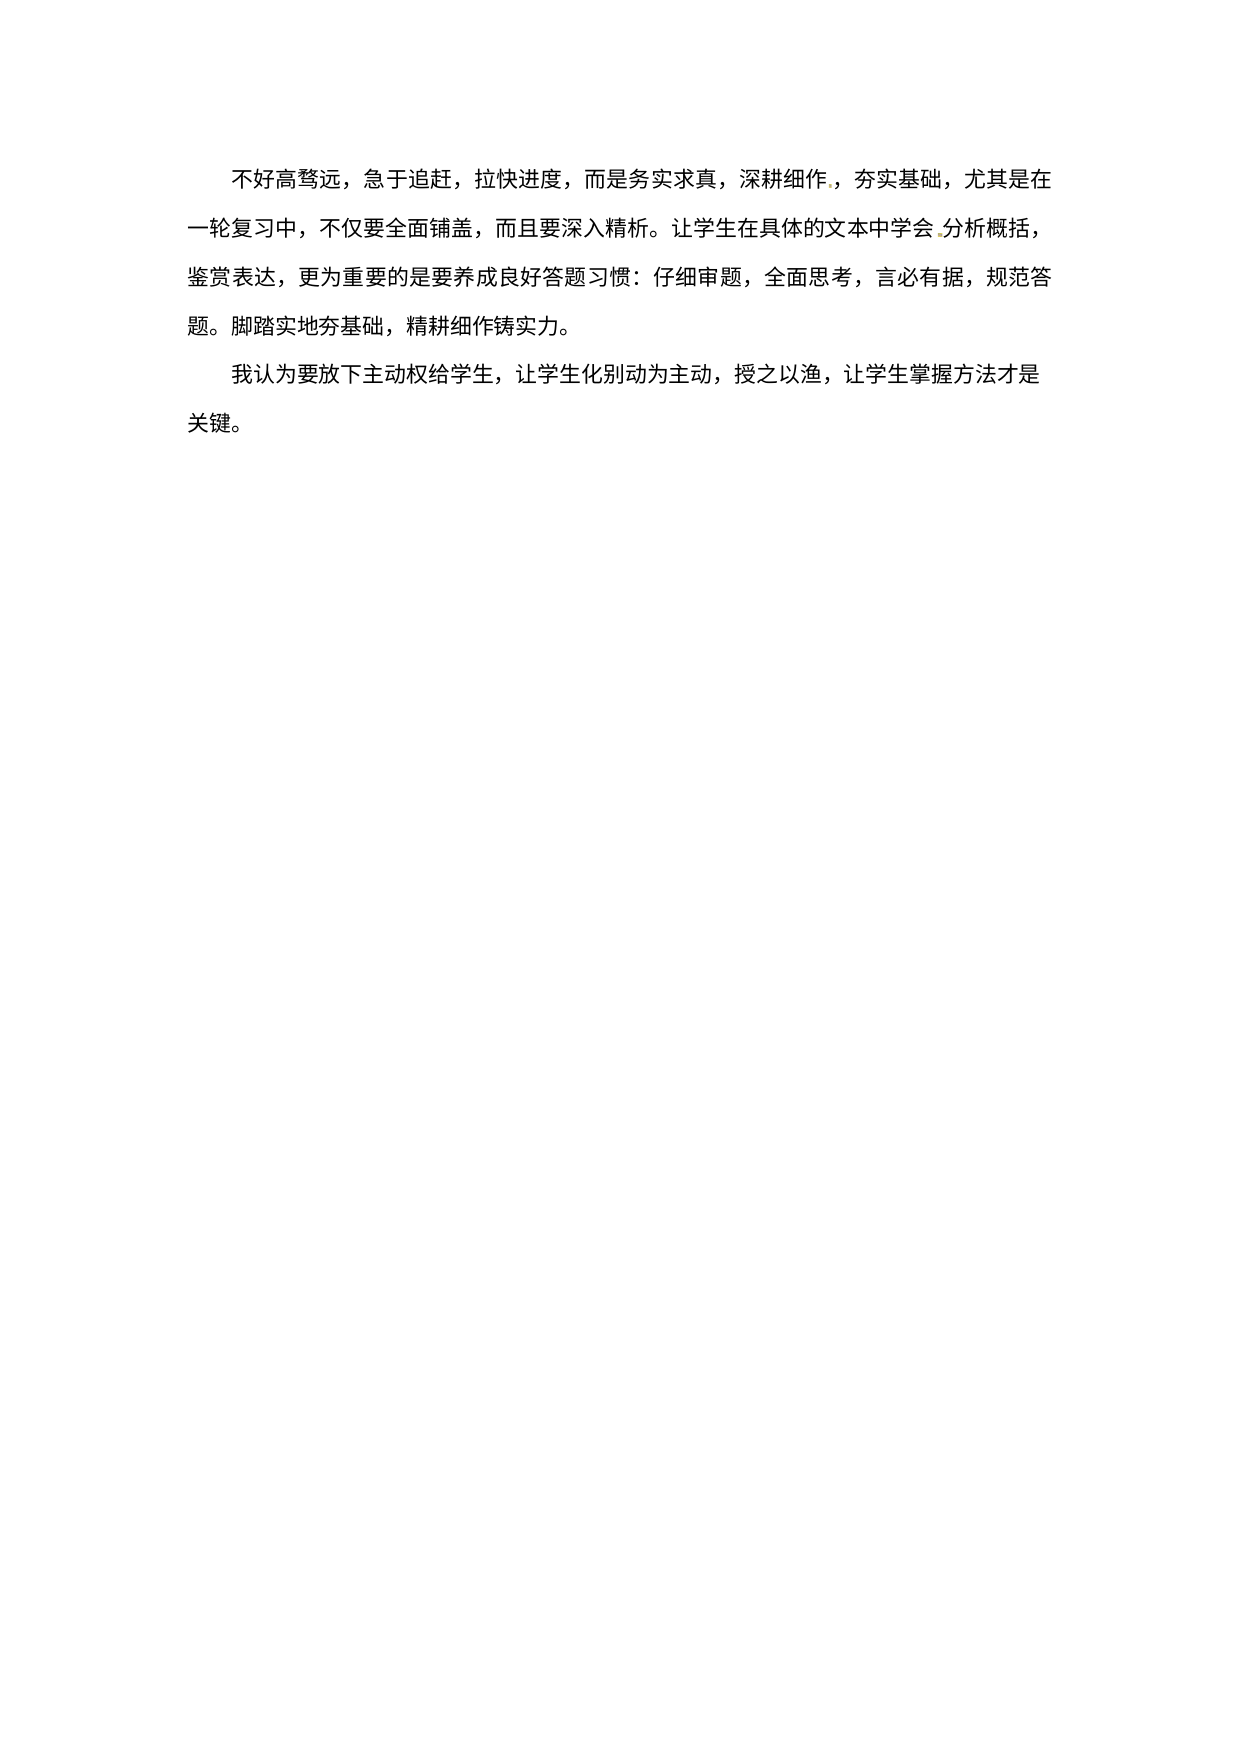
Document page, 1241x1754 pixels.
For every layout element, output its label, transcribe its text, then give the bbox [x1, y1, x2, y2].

text 我认为要放下主动权给学生，让学生化别动为主动，授之以渔，让学生掌握方法才是关键。 [187, 357, 1053, 438]
text 不好高骛远，急于追赶，拉快进度，而是务实求真，深耕细作，夯实基础，尤其是在一轮复习中，不仅要全面铺盖，而且要深入精析。让学生在具体的文本中学会分析概括，鉴赏表达，更为重要的是要养成良好答题习惯：仔细审题，全面思考，言必有据，规范答题。脚踏实地夯基础，精耕细作铸实力。 [187, 162, 1053, 341]
